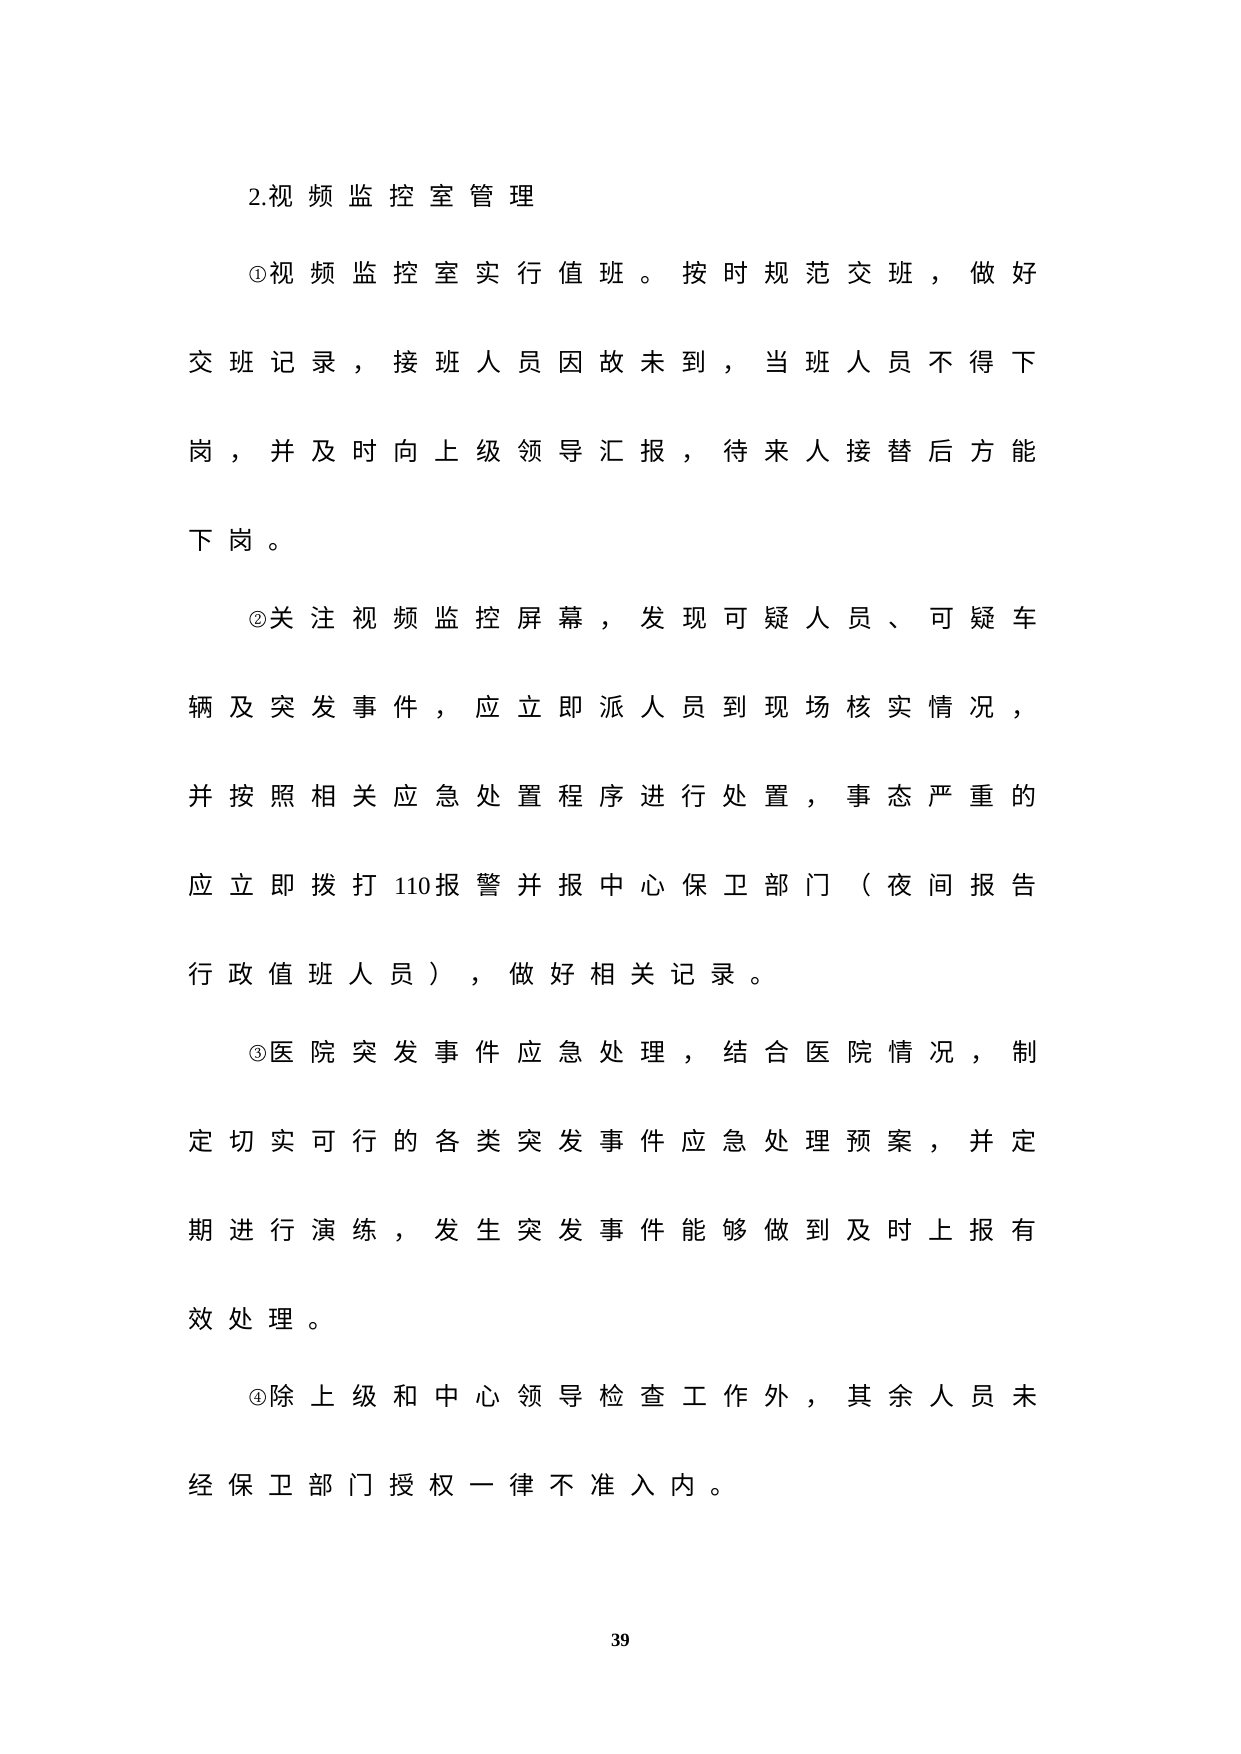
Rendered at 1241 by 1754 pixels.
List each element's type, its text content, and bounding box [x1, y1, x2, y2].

text ①视频监控室实行值班。按时规范交班，做好交班记录，接班人员因故未到，当班人员不得下岗，并及时向上级领导汇报，待来人接替后方能下岗。 [188, 242, 1052, 568]
text ④除上级和中心领导检查工作外，其余人员未经保卫部门授权一律不准入内。 [188, 1365, 1052, 1513]
text ③医院突发事件应急处理，结合医院情况，制定切实可行的各类突发事件应急处理预案，并定期进行演练，发生突发事件能够做到及时上报有效处理。 [188, 1020, 1052, 1347]
text ②关注视频监控屏幕，发现可疑人员、可疑车辆及突发事件，应立即派人员到现场核实情况，并按照相关应急处置程序进行处置，事态严重的应立即拨打110报警并报中心保卫部门（夜间报告行政值班人员），做好相关记录。 [188, 587, 1052, 1002]
text 2.视频监控室管理 [188, 164, 1052, 224]
